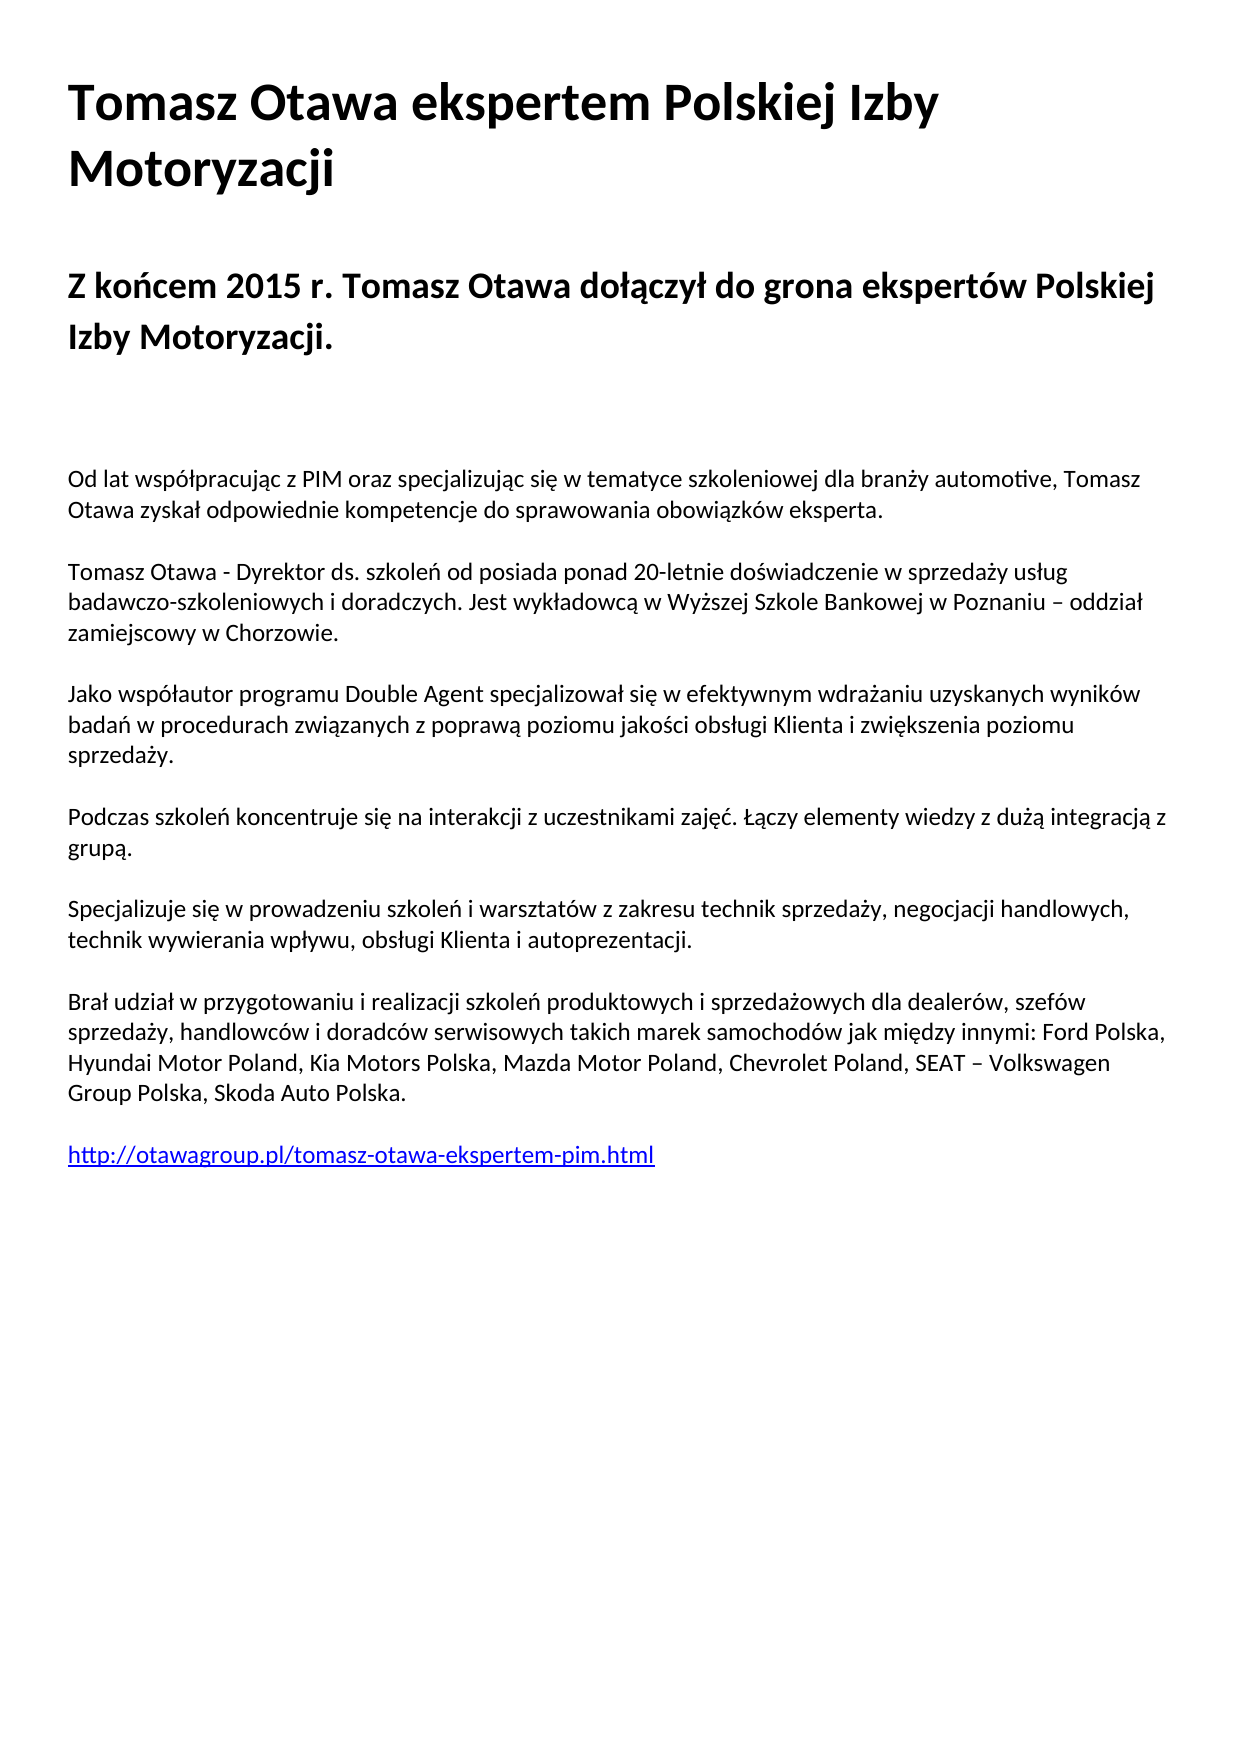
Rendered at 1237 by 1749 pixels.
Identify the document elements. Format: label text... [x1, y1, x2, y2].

text Z końcem 2015 r. Tomasz Otawa dołączył do grona ekspertów Polskiej Izby Motoryzacji. [68, 262, 1169, 359]
text Jako współautor programu Double Agent specjalizował się w efektywnym wdrażaniu uzyskanych wyników badań w procedurach związanych z poprawą poziomu jakości obsługi Klienta i zwiększenia poziomu sprzedaży. [68, 678, 1169, 770]
text Od lat współpracując z PIM oraz specjalizując się w tematyce szkoleniowej dla branży automotive, Tomasz Otawa zyskał odpowiednie kompetencje do sprawowania obowiązków eksperta. [68, 463, 1169, 524]
text Tomasz Otawa ekspertem Polskiej Izby Motoryzacji [68, 68, 1169, 200]
text Tomasz Otawa - Dyrektor ds. szkoleń od posiada ponad 20-letnie doświadczenie w sprzedaży usług badawczo-szkoleniowych i doradczych. Jest wykładowcą w Wyższej Szkole Bankowej w Poznaniu – oddział zamiejscowy w Chorzowie. [68, 556, 1169, 647]
text Podczas szkoleń koncentruje się na interakcji z uczestnikami zajęć. Łączy elementy wiedzy z dużą integracją z grupą. [68, 801, 1169, 862]
text Specjalizuje się w prowadzeniu szkoleń i warsztatów z zakresu technik sprzedaży, negocjacji handlowych, technik wywierania wpływu, obsługi Klienta i autoprezentacji. [68, 893, 1169, 954]
text http://otawagroup.pl/tomasz-otawa-ekspertem-pim.html [68, 1139, 1169, 1170]
text Brał udział w przygotowaniu i realizacji szkoleń produktowych i sprzedażowych dla dealerów, szefów sprzedaży, handlowców i doradców serwisowych takich marek samochodów jak między innymi: Ford Polska, Hyundai Motor Poland, Kia Motors Polska, Mazda Motor Poland, Chevrolet Poland, SEAT – Volkswagen Group Polska, Skoda Auto Polska. [68, 986, 1169, 1108]
